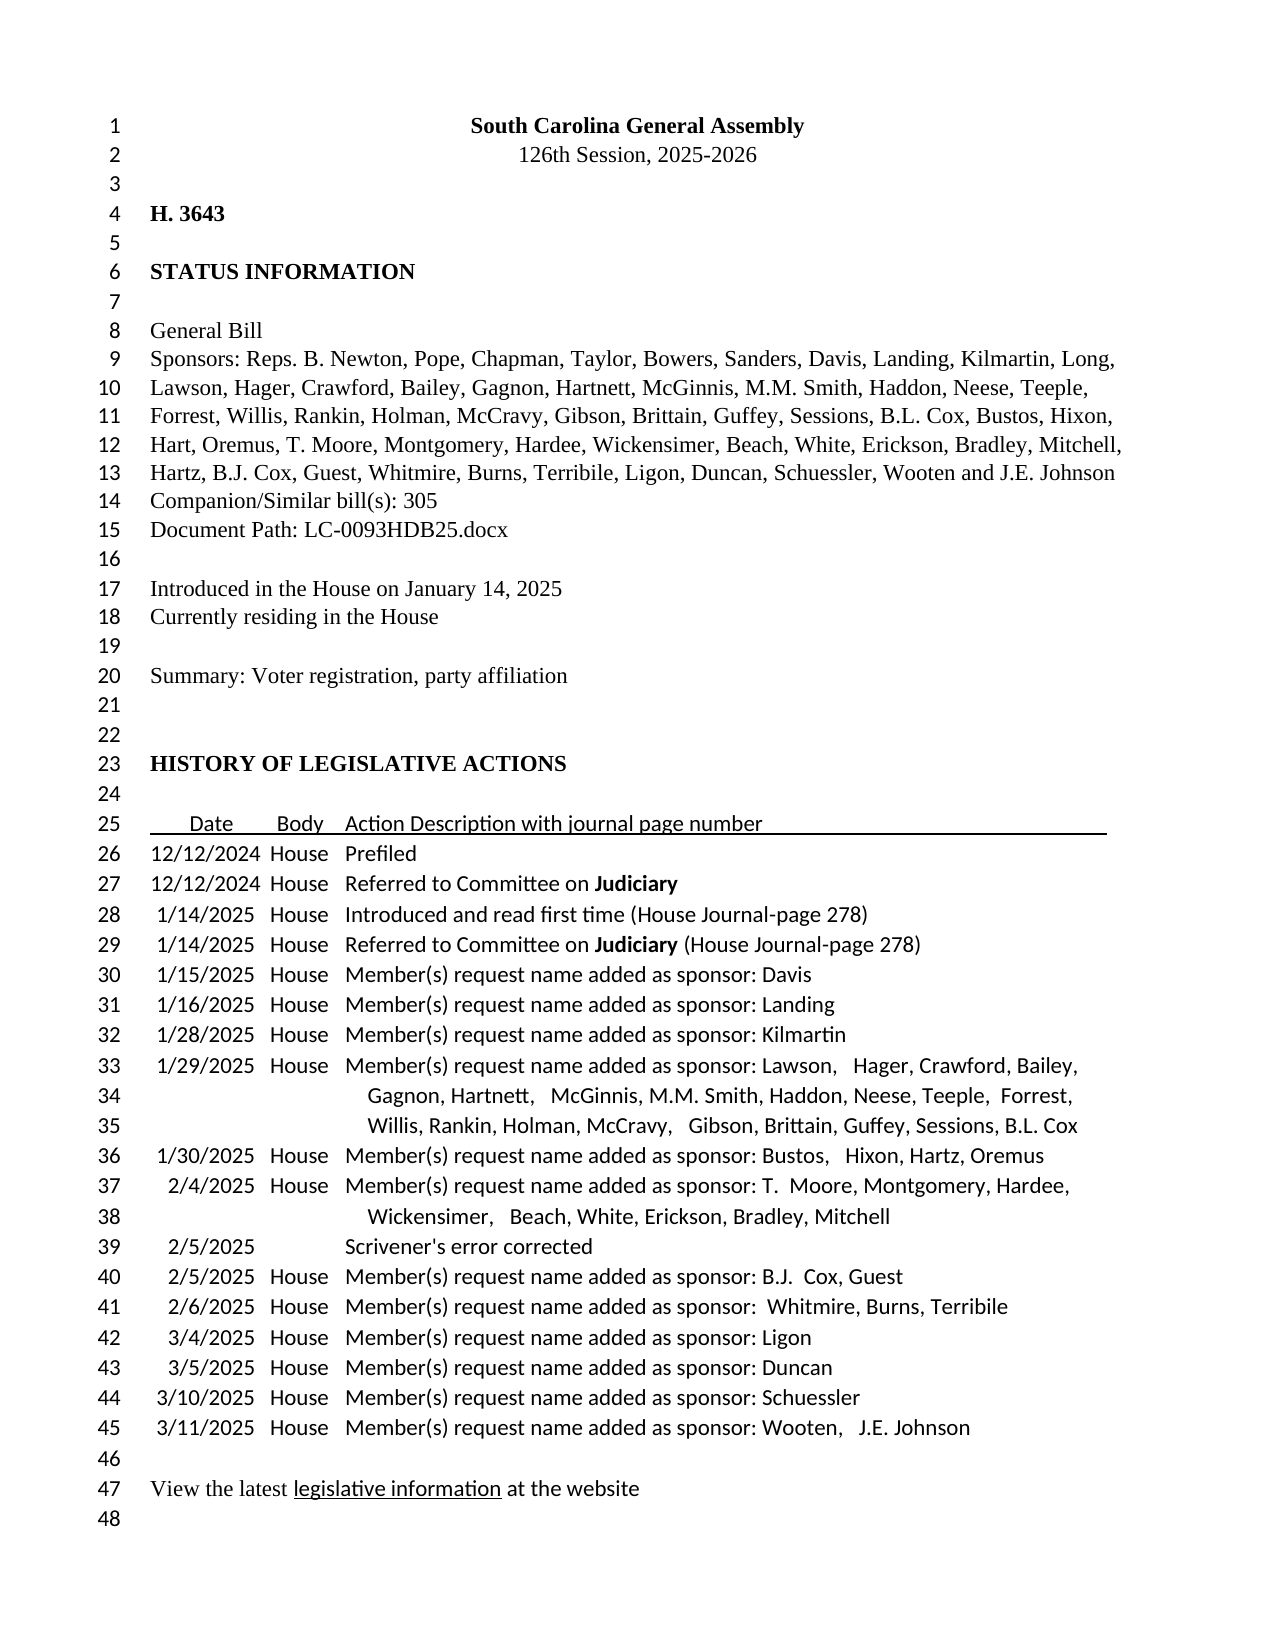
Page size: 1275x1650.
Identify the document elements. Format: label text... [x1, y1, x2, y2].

text 1/29/2025 House Member(s) request name added as sponsor: Lawson, Hager, Crawford, Bailey, Gagnon, Hartnett, McGinnis, M.M. Smith, Haddon, Neese, Teeple, Forrest, Willis, Rankin, Holman, McCravy, Gibson, Brittain, Guffey, Sessions, B.L. Cox [150, 1051, 1125, 1139]
text H. 3643 [150, 199, 1125, 226]
text 3/10/2025 House Member(s) request name added as sponsor: Schuessler [150, 1383, 1125, 1411]
text 2/4/2025 House Member(s) request name added as sponsor: T. Moore, Montgomery, Hardee, Wickensimer, Beach, White, Erickson, Bradley, Mitchell [150, 1172, 1125, 1230]
text 3/11/2025 House Member(s) request name added as sponsor: Wooten, J.E. Johnson [150, 1413, 1125, 1441]
text 2/5/2025 Scrivener's error corrected [150, 1232, 1125, 1260]
text STATUS INFORMATION [150, 258, 1125, 284]
text Companion/Similar bill(s): 305 [150, 487, 1125, 514]
text Summary: Voter registration, party affiliation [150, 662, 1125, 688]
text Sponsors: Reps. B. Newton, Pope, Chapman, Taylor, Bowers, Sanders, Davis, Landing, Kilmartin, Long, Lawson, Hager, Crawford, Bailey, Gagnon, Hartnett, McGinnis, M.M. Smith, Haddon, Neese, Teeple, Forrest, Willis, Rankin, Holman, McCravy, Gibson, Brittain, Guffey, Sessions, B.L. Cox, Bustos, Hixon, Hart, Oremus, T. Moore, Montgomery, Hardee, Wickensimer, Beach, White, Erickson, Bradley, Mitchell, Hartz, B.J. Cox, Guest, Whitmire, Burns, Terribile, Ligon, Duncan, Schuessler, Wooten and J.E. Johnson [150, 345, 1125, 485]
text 12/12/2024 House Prefiled [150, 839, 1125, 867]
text Document Path: LC-0093HDB25.docx [150, 516, 1125, 542]
text 12/12/2024 House Referred to Committee on Judiciary [150, 869, 1125, 898]
text 2/6/2025 House Member(s) request name added as sponsor: Whitmire, Burns, Terribile [150, 1292, 1125, 1321]
text View the latest legislative information at the website [150, 1474, 1125, 1502]
text 1/14/2025 House Referred to Committee on Judiciary (House Journal-page 278) [150, 930, 1125, 958]
text Introduced in the House on January 14, 2025 [150, 574, 1125, 601]
text 1/28/2025 House Member(s) request name added as sponsor: Kilmartin [150, 1021, 1125, 1049]
text 1/14/2025 House Introduced and read first time (House Journal-page 278) [150, 900, 1125, 928]
text 2/5/2025 House Member(s) request name added as sponsor: B.J. Cox, Guest [150, 1262, 1125, 1290]
text 1/16/2025 House Member(s) request name added as sponsor: Landing [150, 990, 1125, 1018]
text 126th Session, 2025-2026 [150, 141, 1125, 167]
text South Carolina General Assembly [150, 112, 1125, 139]
text 3/5/2025 House Member(s) request name added as sponsor: Duncan [150, 1353, 1125, 1381]
text Currently residing in the House [150, 603, 1125, 629]
text 1/30/2025 House Member(s) request name added as sponsor: Bustos, Hixon, Hartz, Oremus [150, 1141, 1125, 1169]
text General Bill [150, 317, 1125, 343]
text 1/15/2025 House Member(s) request name added as sponsor: Davis [150, 960, 1125, 988]
text Date Body Action Description with journal page number [150, 809, 1125, 837]
text HISTORY OF LEGISLATIVE ACTIONS [150, 751, 1125, 777]
text 3/4/2025 House Member(s) request name added as sponsor: Ligon [150, 1323, 1125, 1351]
